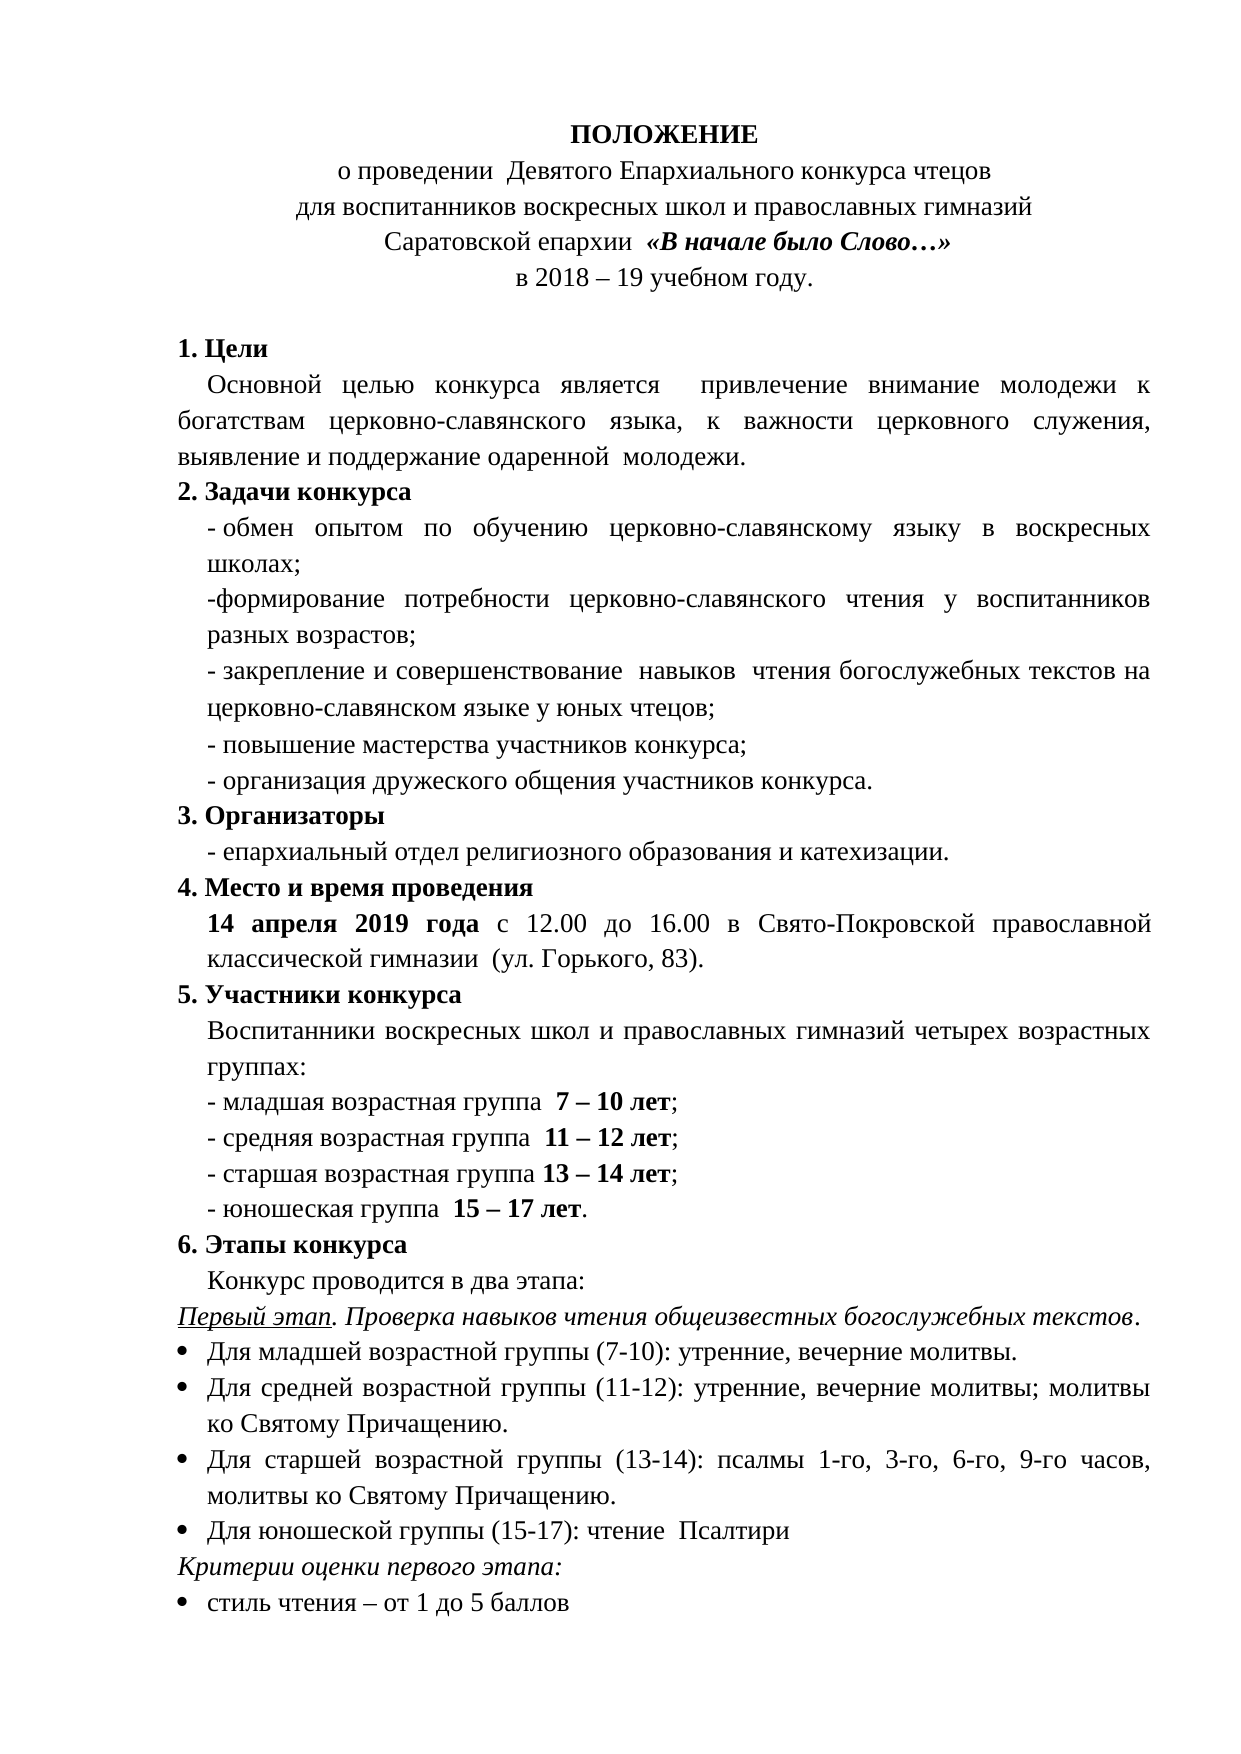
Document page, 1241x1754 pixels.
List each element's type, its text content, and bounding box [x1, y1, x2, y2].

text - старшая возрастная группа 13 – 14 лет; [207, 1157, 1152, 1188]
text Саратовской епархии «В начале было Слово…» [177, 225, 1152, 256]
text - обмен опытом по обучению церковно-славянскому языку в воскресных школах; [207, 511, 1152, 578]
text 5. Участники конкурса [177, 978, 1152, 1009]
text ПОЛОЖЕНИЕ [177, 118, 1152, 149]
text 3. Организаторы [177, 799, 1152, 831]
text 1. Цели [177, 332, 1152, 364]
list Для средней возрастной группы (11-12): утренние, вечерние молитвы; молитвы ко Святому Причащению. [177, 1371, 1152, 1438]
text - организация дружеского общения участников конкурса. [207, 764, 1152, 795]
text Первый этап. Проверка навыков чтения общеизвестных богослужебных текстов. [177, 1300, 1152, 1331]
list стиль чтения – от 1 до 5 баллов [177, 1586, 1152, 1617]
text 4. Место и время проведения [177, 871, 1152, 902]
text - младшая возрастная группа 7 – 10 лет; [207, 1085, 1152, 1116]
text в 2018 – 19 учебном году. [177, 261, 1152, 292]
text - епархиальный отдел религиозного образования и катехизации. [207, 835, 1152, 866]
text - средняя возрастная группа 11 – 12 лет; [207, 1121, 1152, 1152]
text Воспитанники воскресных школ и православных гимназий четырех возрастных группах: [207, 1014, 1152, 1081]
list Для старшей возрастной группы (13-14): псалмы 1-го, 3-го, 6-го, 9-го часов, молитвы ко Святому Причащению. [177, 1443, 1152, 1510]
text Основной целью конкурса является привлечение внимание молодежи к богатствам церковно-славянского языка, к важности церковного служения, выявление и поддержание одаренной молодежи. [177, 368, 1152, 471]
text 6. Этапы конкурса [177, 1228, 1152, 1259]
text - повышение мастерства участников конкурса; [207, 728, 1152, 759]
text 2. Задачи конкурса [177, 475, 1152, 507]
list Критерии оценки первого этапа: [177, 1550, 1152, 1582]
text 14 апреля 2019 года с 12.00 до 16.00 в Свято-Покровской православной классической гимназии (ул. Горького, 83). [207, 907, 1152, 973]
text -формирование потребности церковно-славянского чтения у воспитанников разных возрастов; [207, 583, 1152, 649]
list Для юношеской группы (15-17): чтение Псалтири [177, 1514, 1152, 1546]
text - закрепление и совершенствование навыков чтения богослужебных текстов на церковно-славянском языке у юных чтецов; [207, 654, 1152, 723]
text для воспитанников воскресных школ и православных гимназий [177, 189, 1152, 221]
list Для младшей возрастной группы (7-10): утренние, вечерние молитвы. [177, 1335, 1152, 1367]
text Конкурс проводится в два этапа: [207, 1264, 1152, 1295]
text - юношеская группа 15 – 17 лет. [207, 1192, 1152, 1224]
text о проведении Девятого Епархиального конкурса чтецов [177, 154, 1152, 185]
